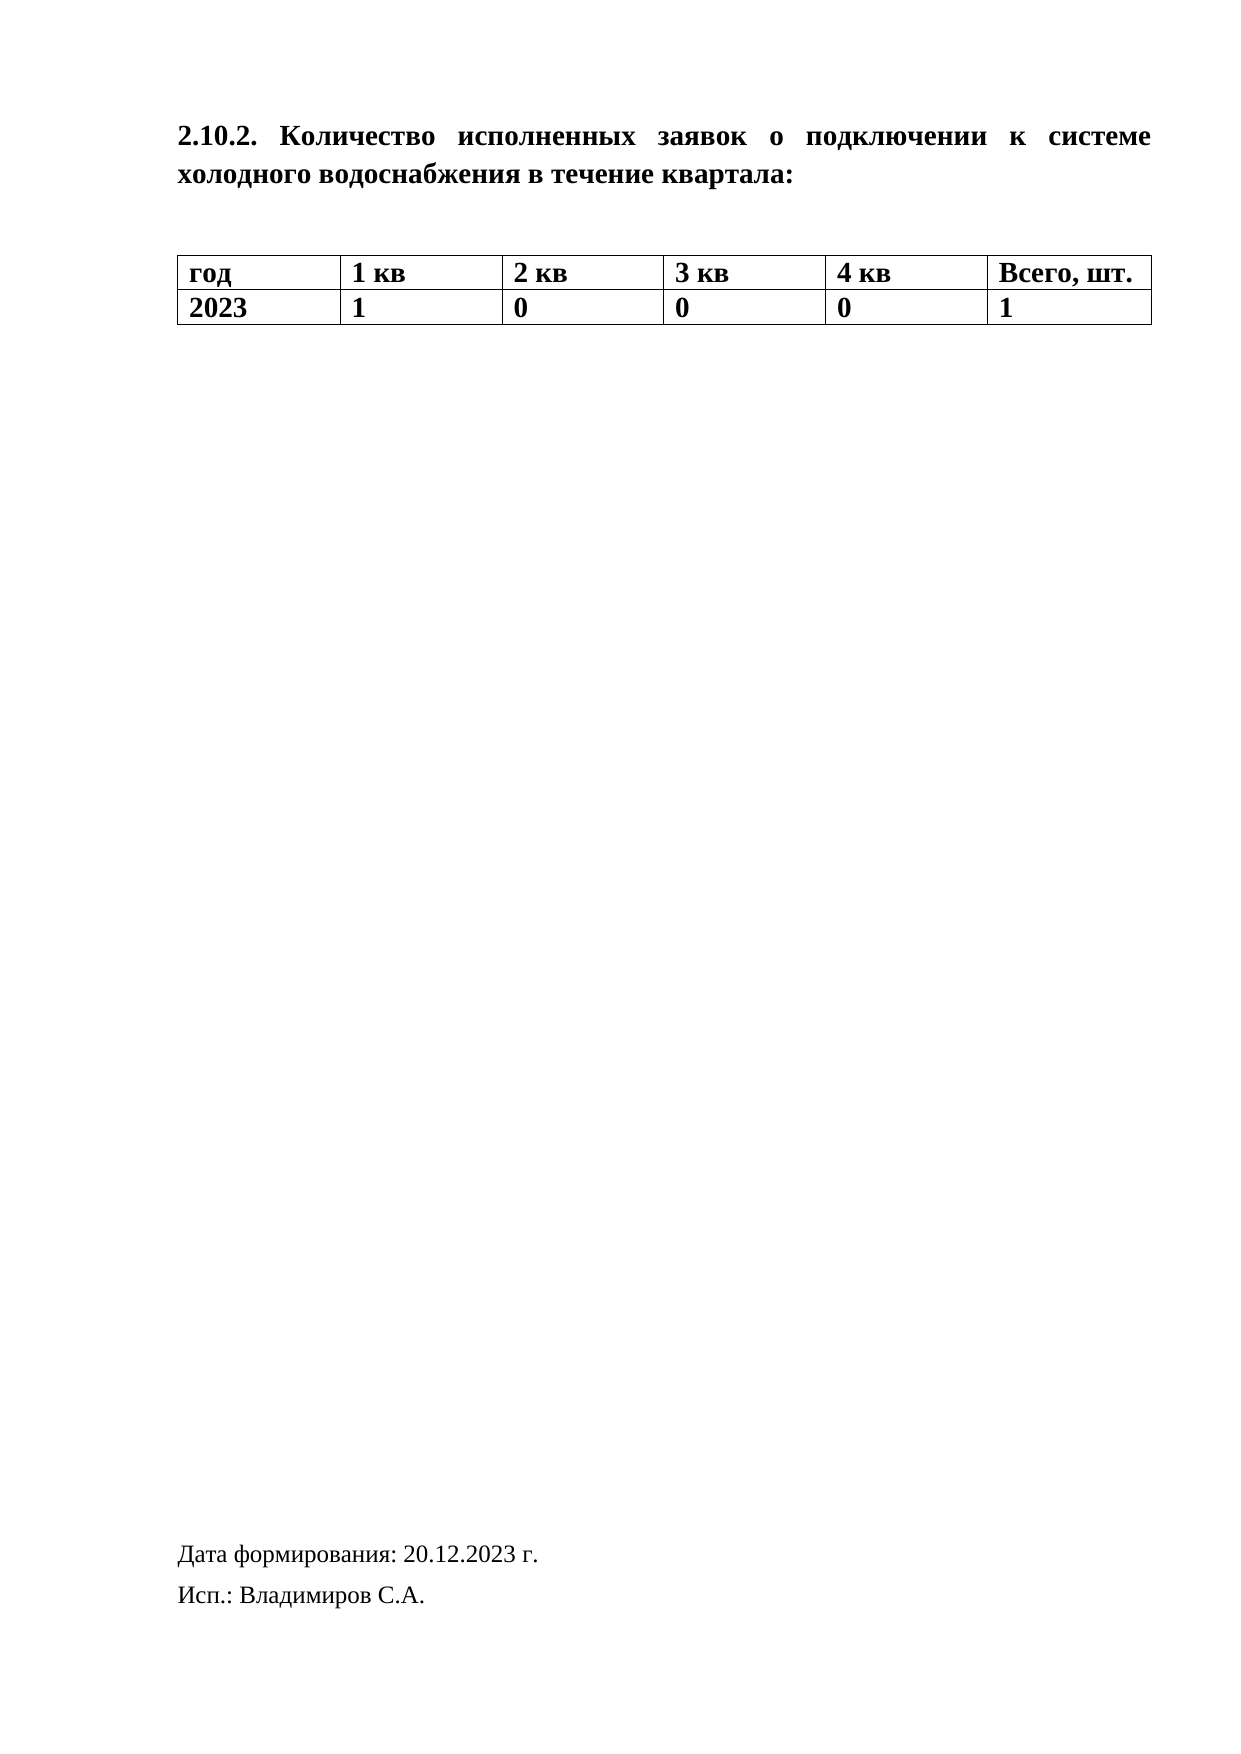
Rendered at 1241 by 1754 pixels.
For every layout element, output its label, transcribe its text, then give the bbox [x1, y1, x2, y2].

table_header год [178, 256, 340, 289]
text 2.10.2. Количество исполненных заявок о подключении к системе холодного водоснабжения в течение квартала: [177, 118, 1152, 190]
table_cell 0 [664, 290, 825, 324]
table_cell 0 [503, 290, 663, 324]
text Исп.: Владимиров С.А. [177, 1580, 1152, 1609]
table_cell 0 [826, 290, 987, 324]
table_cell 1 [988, 290, 1151, 324]
table_header 1 кв [341, 256, 502, 289]
text Дата формирования: 20.12.2023 г. [177, 1539, 1152, 1568]
table_cell 2023 [178, 290, 340, 324]
table_cell 1 [341, 290, 502, 324]
table_header 3 кв [664, 256, 825, 289]
table_header 4 кв [826, 256, 987, 289]
table_header 2 кв [503, 256, 663, 289]
table_header Всего, шт. [988, 256, 1151, 289]
